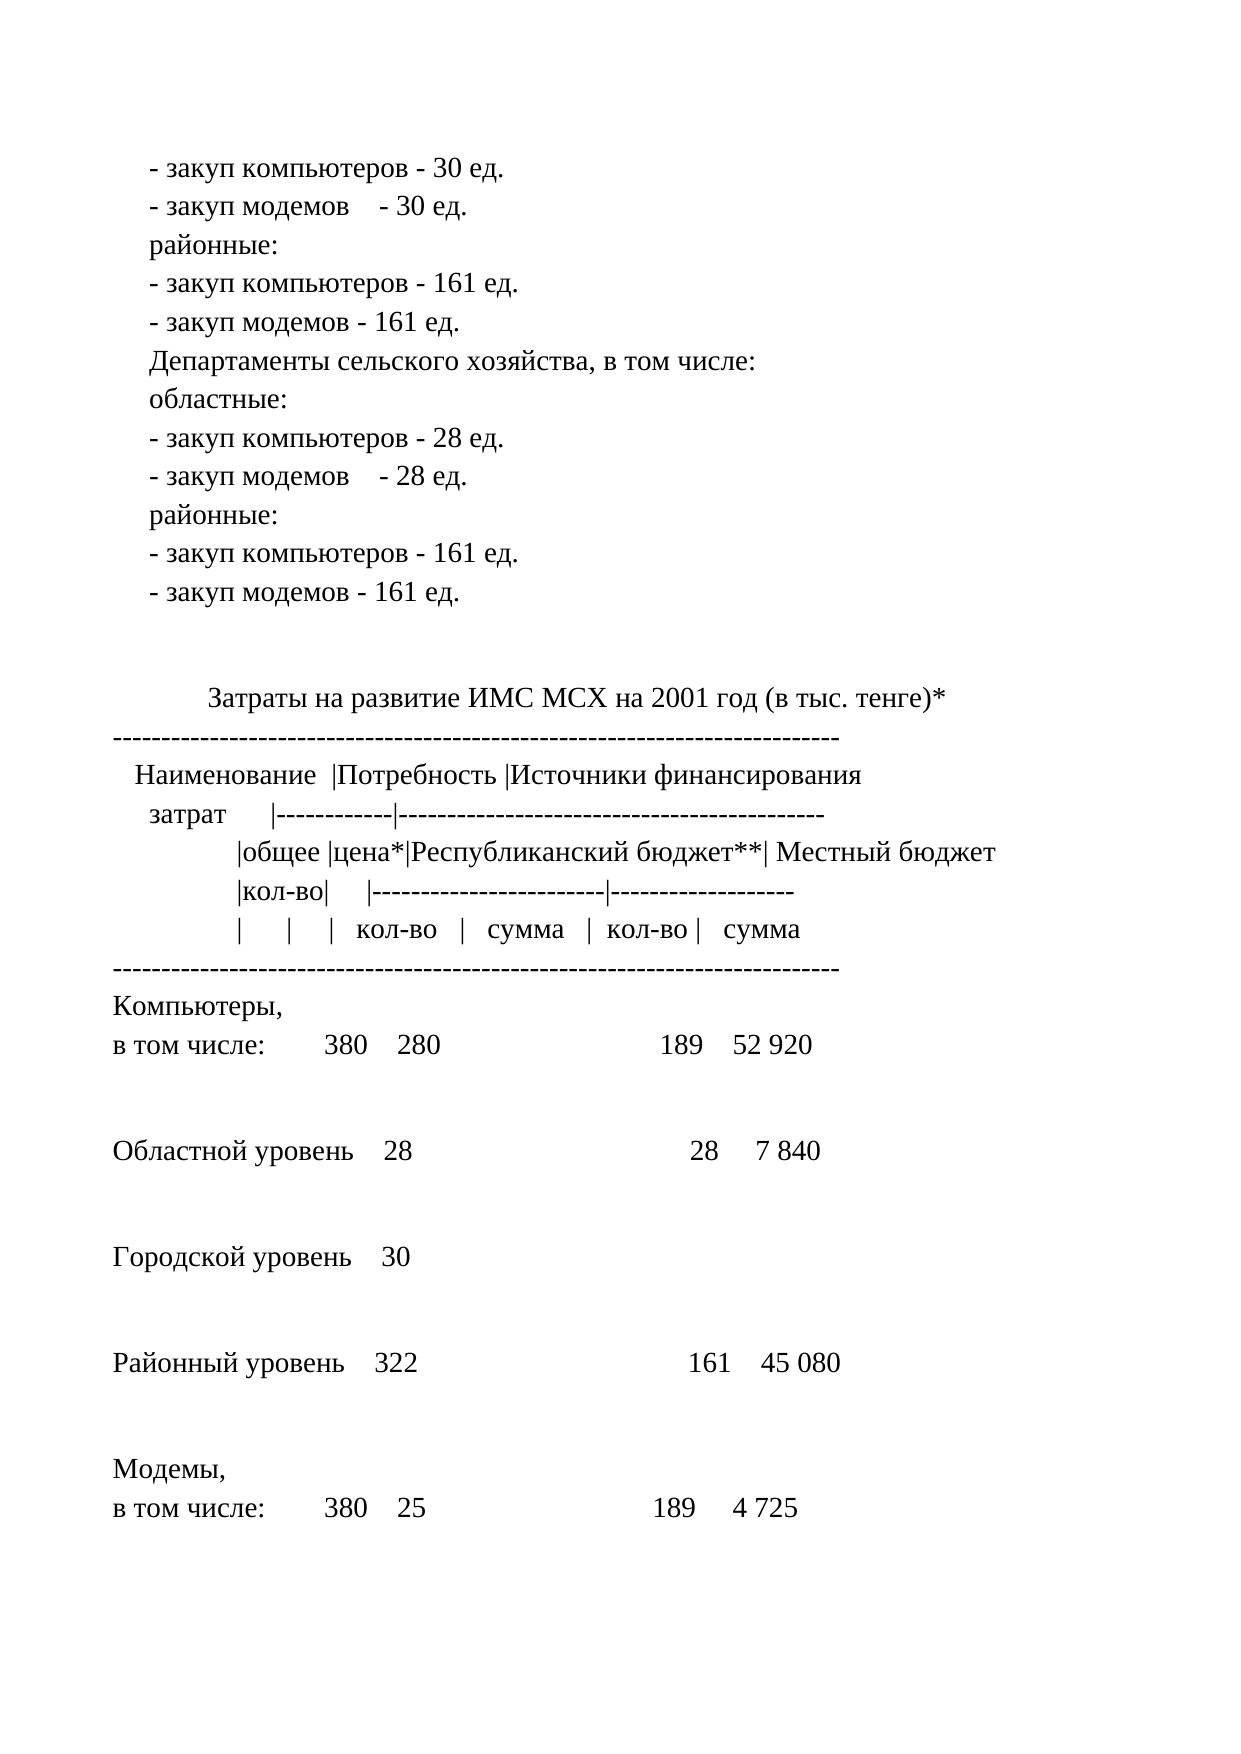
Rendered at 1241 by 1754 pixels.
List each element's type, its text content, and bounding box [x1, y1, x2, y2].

text --------------------------------------------------------------------------- [112, 950, 1128, 983]
text |общее |цена*|Республиканский бюджет**| Местный бюджет [112, 834, 1128, 868]
text затрат |------------|-------------------------------------------- [112, 796, 1128, 829]
text - закуп компьютеров - 28 ед. [112, 420, 1128, 453]
text Областной уровень 28 28 7 840 [112, 1133, 1128, 1167]
text Городской уровень 30 [112, 1239, 1128, 1273]
text - закуп компьютеров - 30 ед. [112, 150, 1128, 183]
text Модемы, [112, 1452, 1128, 1485]
text Районный уровень 322 161 45 080 [112, 1345, 1128, 1379]
text - закуп модемов - 161 ед. [112, 304, 1128, 338]
text - закуп компьютеров - 161 ед. [112, 266, 1128, 299]
text - закуп модемов - 30 ед. [112, 188, 1128, 222]
text --------------------------------------------------------------------------- [112, 719, 1128, 752]
text - закуп модемов - 28 ед. [112, 458, 1128, 492]
text Департаменты сельского хозяйства, в том числе: [112, 343, 1128, 376]
text в том числе: 380 25 189 4 725 [112, 1490, 1128, 1524]
text областные: [112, 381, 1128, 415]
text районные: [112, 497, 1128, 530]
text Затраты на развитие ИМС МСХ на 2001 год (в тыс. тенге)* [112, 680, 1128, 714]
text | | | кол-во | сумма | кол-во | сумма [112, 911, 1128, 945]
text |кол-во| |------------------------|------------------- [112, 873, 1128, 906]
text районные: [112, 227, 1128, 261]
text Наименование |Потребность |Источники финансирования [112, 757, 1128, 791]
text - закуп модемов - 161 ед. [112, 574, 1128, 607]
text Компьютеры, [112, 988, 1128, 1022]
text - закуп компьютеров - 161 ед. [112, 535, 1128, 569]
text в том числе: 380 280 189 52 920 [112, 1027, 1128, 1061]
